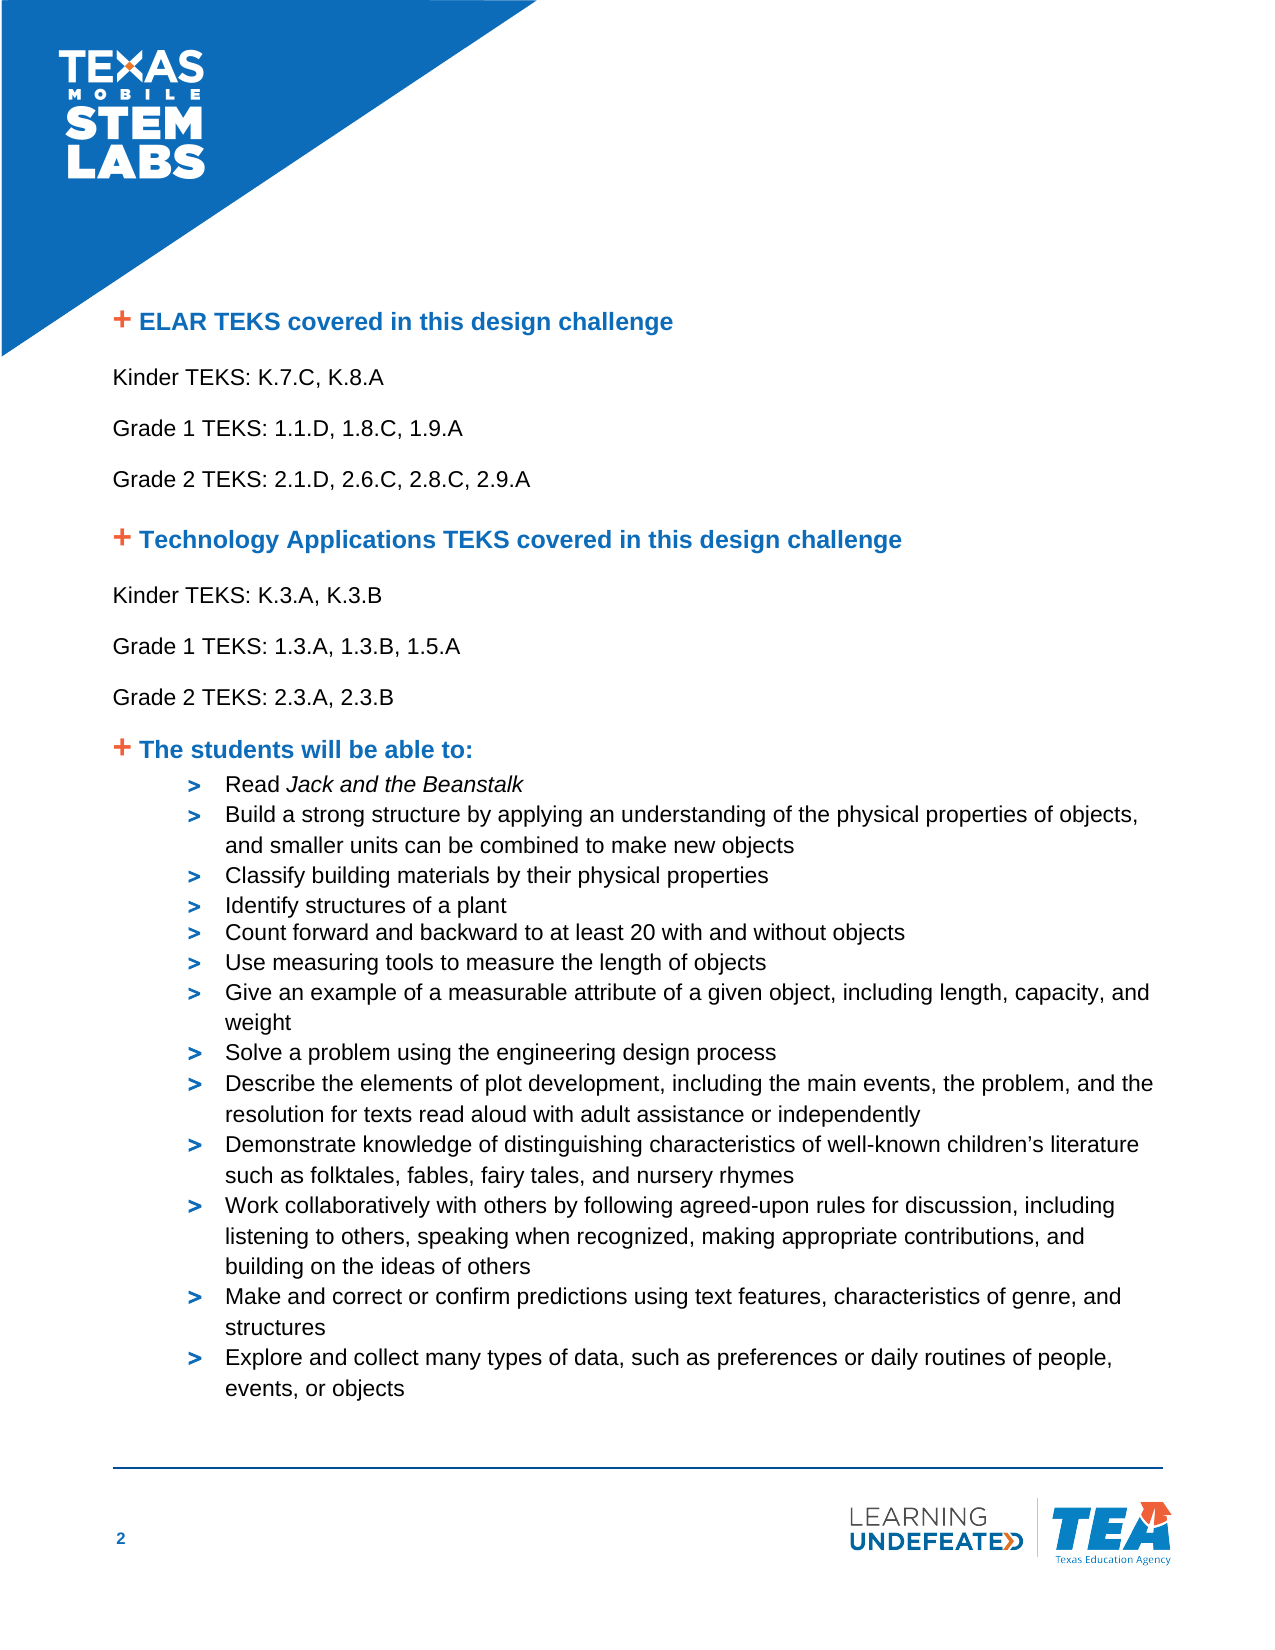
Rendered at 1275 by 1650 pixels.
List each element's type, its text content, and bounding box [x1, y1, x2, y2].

picture [1, 0, 537, 357]
list Classify building materials by their physical properties [187, 862, 1162, 888]
list Make and correct or confirm predictions using text features, characteristics of genre, and structures [187, 1283, 1162, 1340]
text + ELAR TEKS covered in this design challenge [132, 299, 1162, 338]
list Read Jack and the Beanstalk [187, 771, 1162, 798]
picture [850, 1498, 1173, 1566]
list Build a strong structure by applying an understanding of the physical properties of objects, and smaller units can be combined to make new objects [187, 801, 1162, 858]
text Kinder TEKS: K.3.A, K.3.B [112, 582, 1162, 609]
list Give an example of a measurable attribute of a given object, including length, capacity, and weight [187, 979, 1162, 1035]
list Work collaboratively with others by following agreed-upon rules for discussion, including listening to others, speaking when recognized, making appropriate contributions, and building on the ideas of others [187, 1192, 1162, 1279]
text Kinder TEKS: K.7.C, K.8.A [112, 364, 1162, 391]
text Grade 2 TEKS: 2.1.D, 2.6.C, 2.8.C, 2.9.A [112, 466, 1162, 493]
text + Technology Applications TEKS covered in this design challenge [132, 517, 1162, 556]
text Grade 1 TEKS: 1.3.A, 1.3.B, 1.5.A [112, 633, 1162, 660]
list Identify structures of a plant [187, 892, 1162, 918]
list Count forward and backward to at least 20 with and without objects [187, 918, 1162, 945]
text + The students will be able to: [132, 727, 1162, 766]
list Demonstrate knowledge of distinguishing characteristics of well-known children’s literature such as folktales, fables, fairy tales, and nursery rhymes [187, 1131, 1162, 1188]
list Explore and collect many types of data, such as preferences or daily routines of people, events, or objects [187, 1344, 1162, 1401]
text Grade 1 TEKS: 1.1.D, 1.8.C, 1.9.A [112, 415, 1162, 442]
list Use measuring tools to measure the length of objects [187, 949, 1162, 975]
list Solve a problem using the engineering design process [187, 1039, 1162, 1066]
text Grade 2 TEKS: 2.3.A, 2.3.B [112, 684, 1162, 711]
list Describe the elements of plot development, including the main events, the problem, and the resolution for texts read aloud with adult assistance or independently [187, 1070, 1162, 1127]
